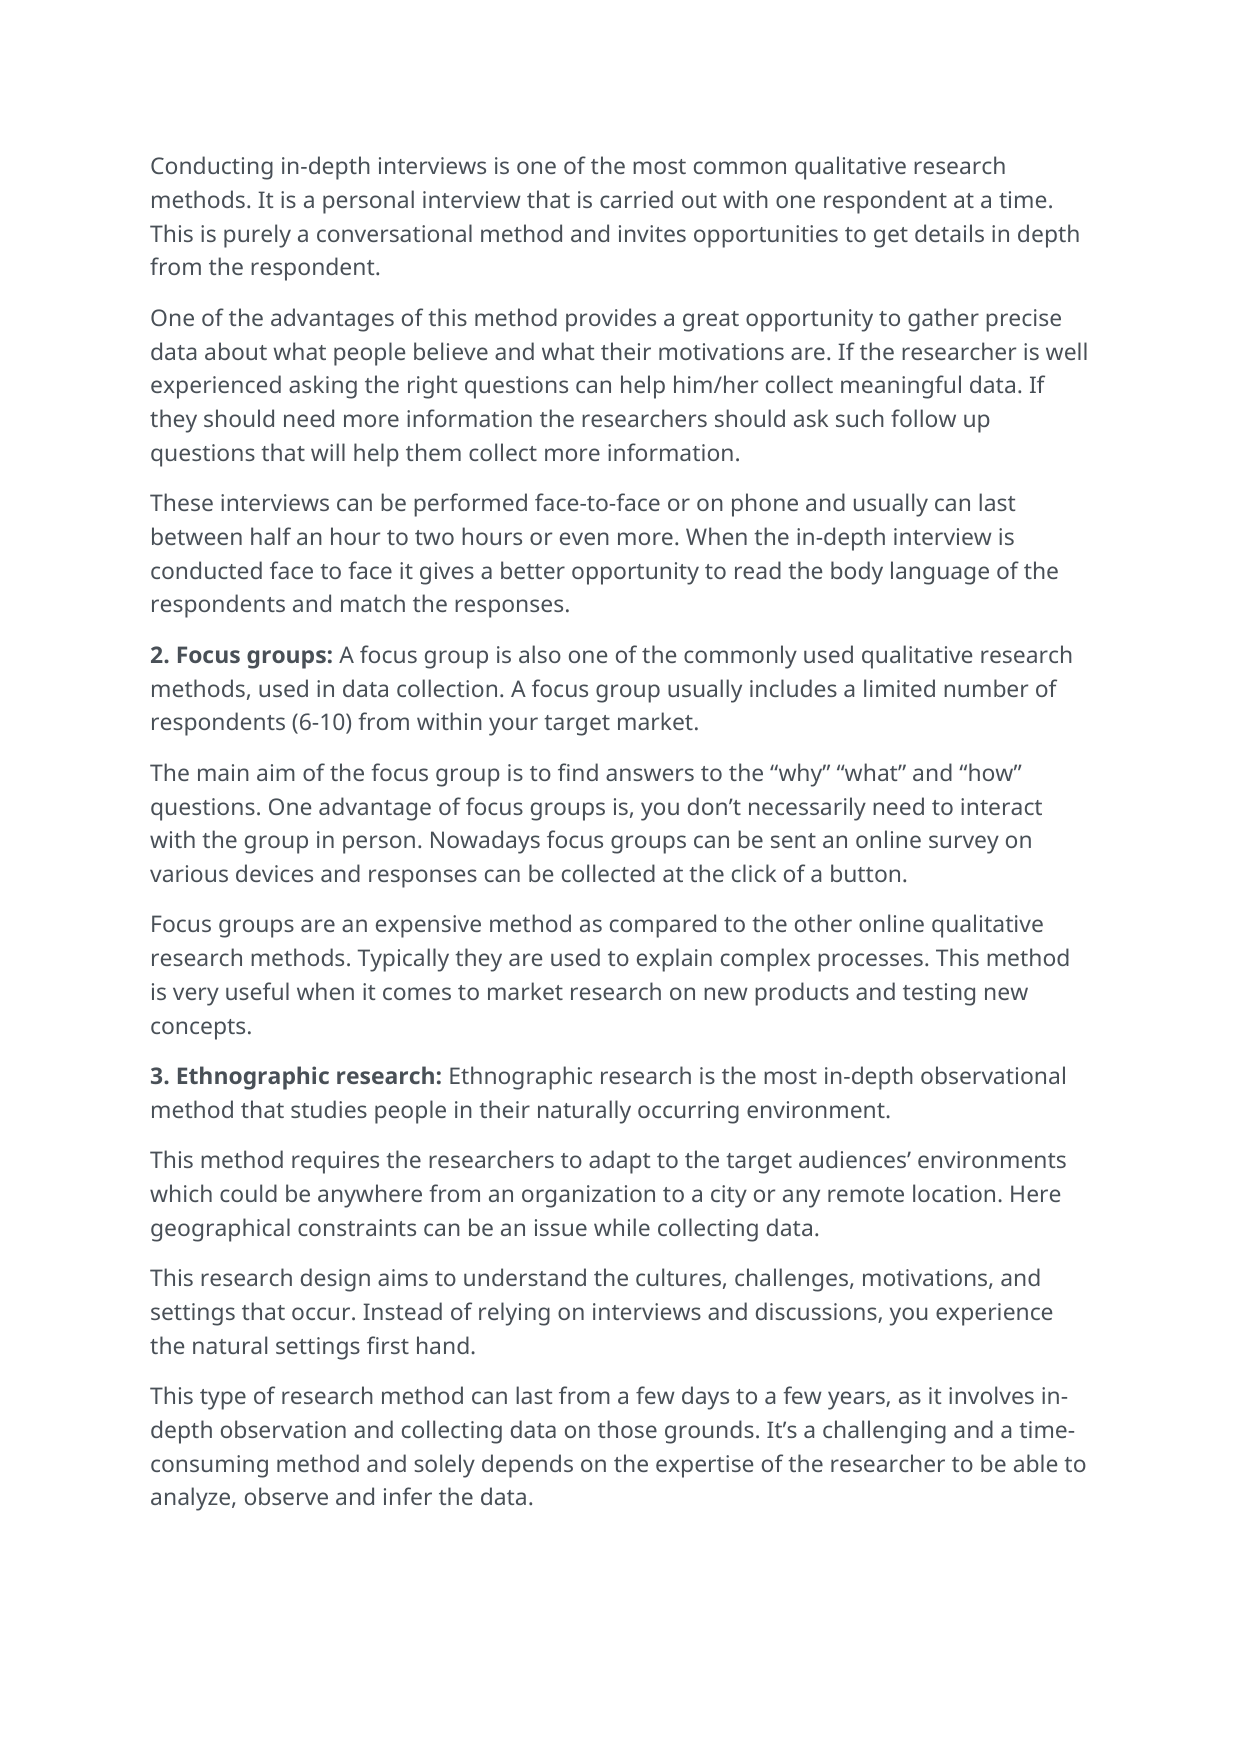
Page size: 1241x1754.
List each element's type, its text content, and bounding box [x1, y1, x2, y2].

text The main aim of the focus group is to find answers to the “why” “what” and “how” questions. One advantage of focus groups is, you don’t necessarily need to interact with the group in person. Nowadays focus groups can be sent an online survey on various devices and responses can be collected at the click of a button. [150, 757, 1090, 889]
text 3. Ethnographic research: Ethnographic research is the most in-depth observational method that studies people in their naturally occurring environment. [150, 1060, 1090, 1125]
text Focus groups are an expensive method as compared to the other online qualitative research methods. Typically they are used to explain complex processes. This method is very useful when it comes to market research on new products and testing new concepts. [150, 908, 1090, 1041]
text These interviews can be performed face-to-face or on phone and usually can last between half an hour to two hours or even more. When the in-depth interview is conducted face to face it gives a better opportunity to read the body language of the respondents and match the responses. [150, 487, 1090, 619]
text This method requires the researchers to adapt to the target audiences’ environments which could be anywhere from an organization to a city or any remote location. Here geographical constraints can be an issue while collecting data. [150, 1144, 1090, 1243]
text 2. Focus groups: A focus group is also one of the commonly used qualitative research methods, used in data collection. A focus group usually includes a limited number of respondents (6-10) from within your target market. [150, 639, 1090, 737]
text This research design aims to understand the cultures, challenges, motivations, and settings that occur. Instead of relying on interviews and discussions, you experience the natural settings first hand. [150, 1262, 1090, 1361]
text This type of research method can last from a few days to a few years, as it involves in-depth observation and collecting data on those grounds. It’s a challenging and a time-consuming method and solely depends on the expertise of the researcher to be able to analyze, observe and infer the data. [150, 1380, 1090, 1512]
text One of the advantages of this method provides a great opportunity to gather precise data about what people believe and what their motivations are. If the researcher is well experienced asking the right questions can help him/her collect meaningful data. If they should need more information the researchers should ask such follow up questions that will help them collect more information. [150, 302, 1090, 468]
text Conducting in-depth interviews is one of the most common qualitative research methods. It is a personal interview that is carried out with one respondent at a time. This is purely a conversational method and invites opportunities to get details in depth from the respondent. [150, 150, 1090, 282]
